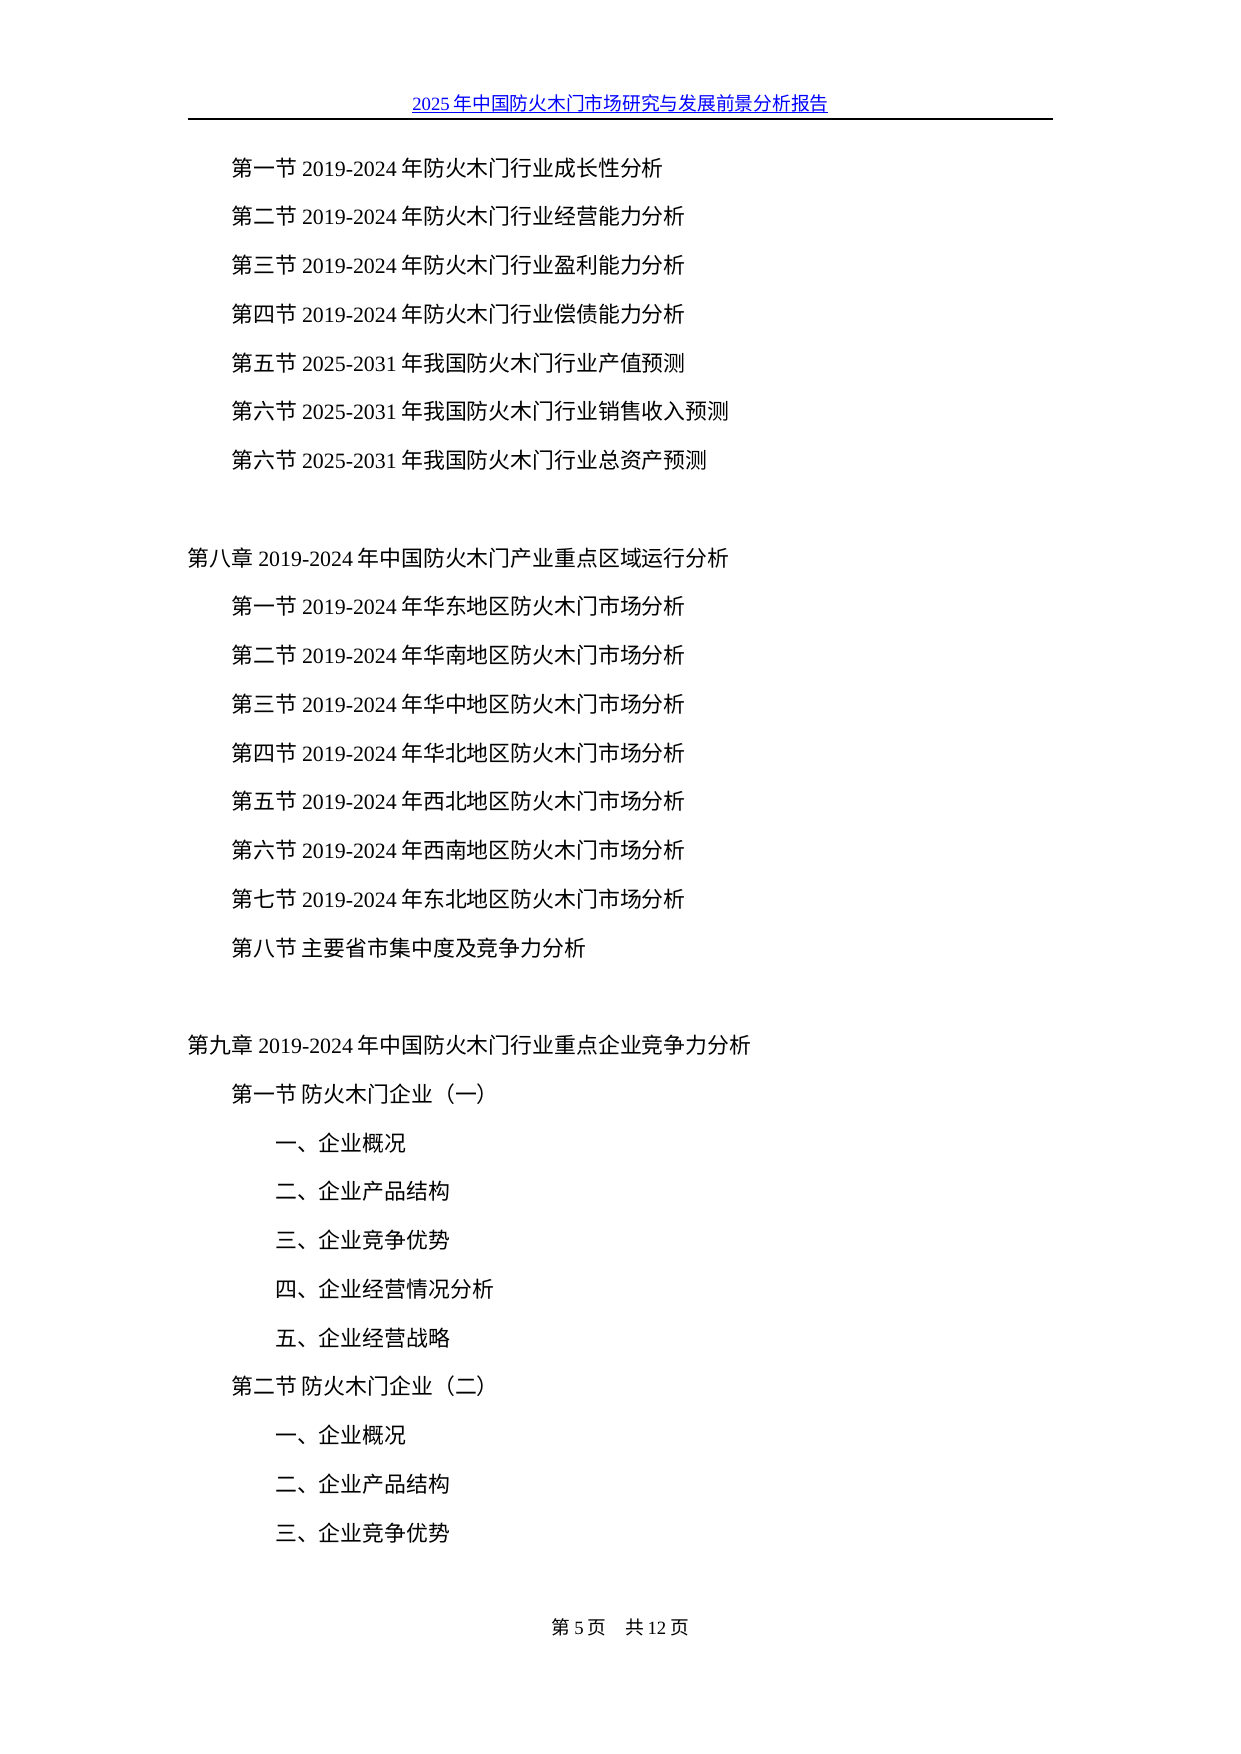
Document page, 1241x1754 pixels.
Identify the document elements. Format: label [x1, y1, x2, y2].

text [187, 150, 1053, 1548]
